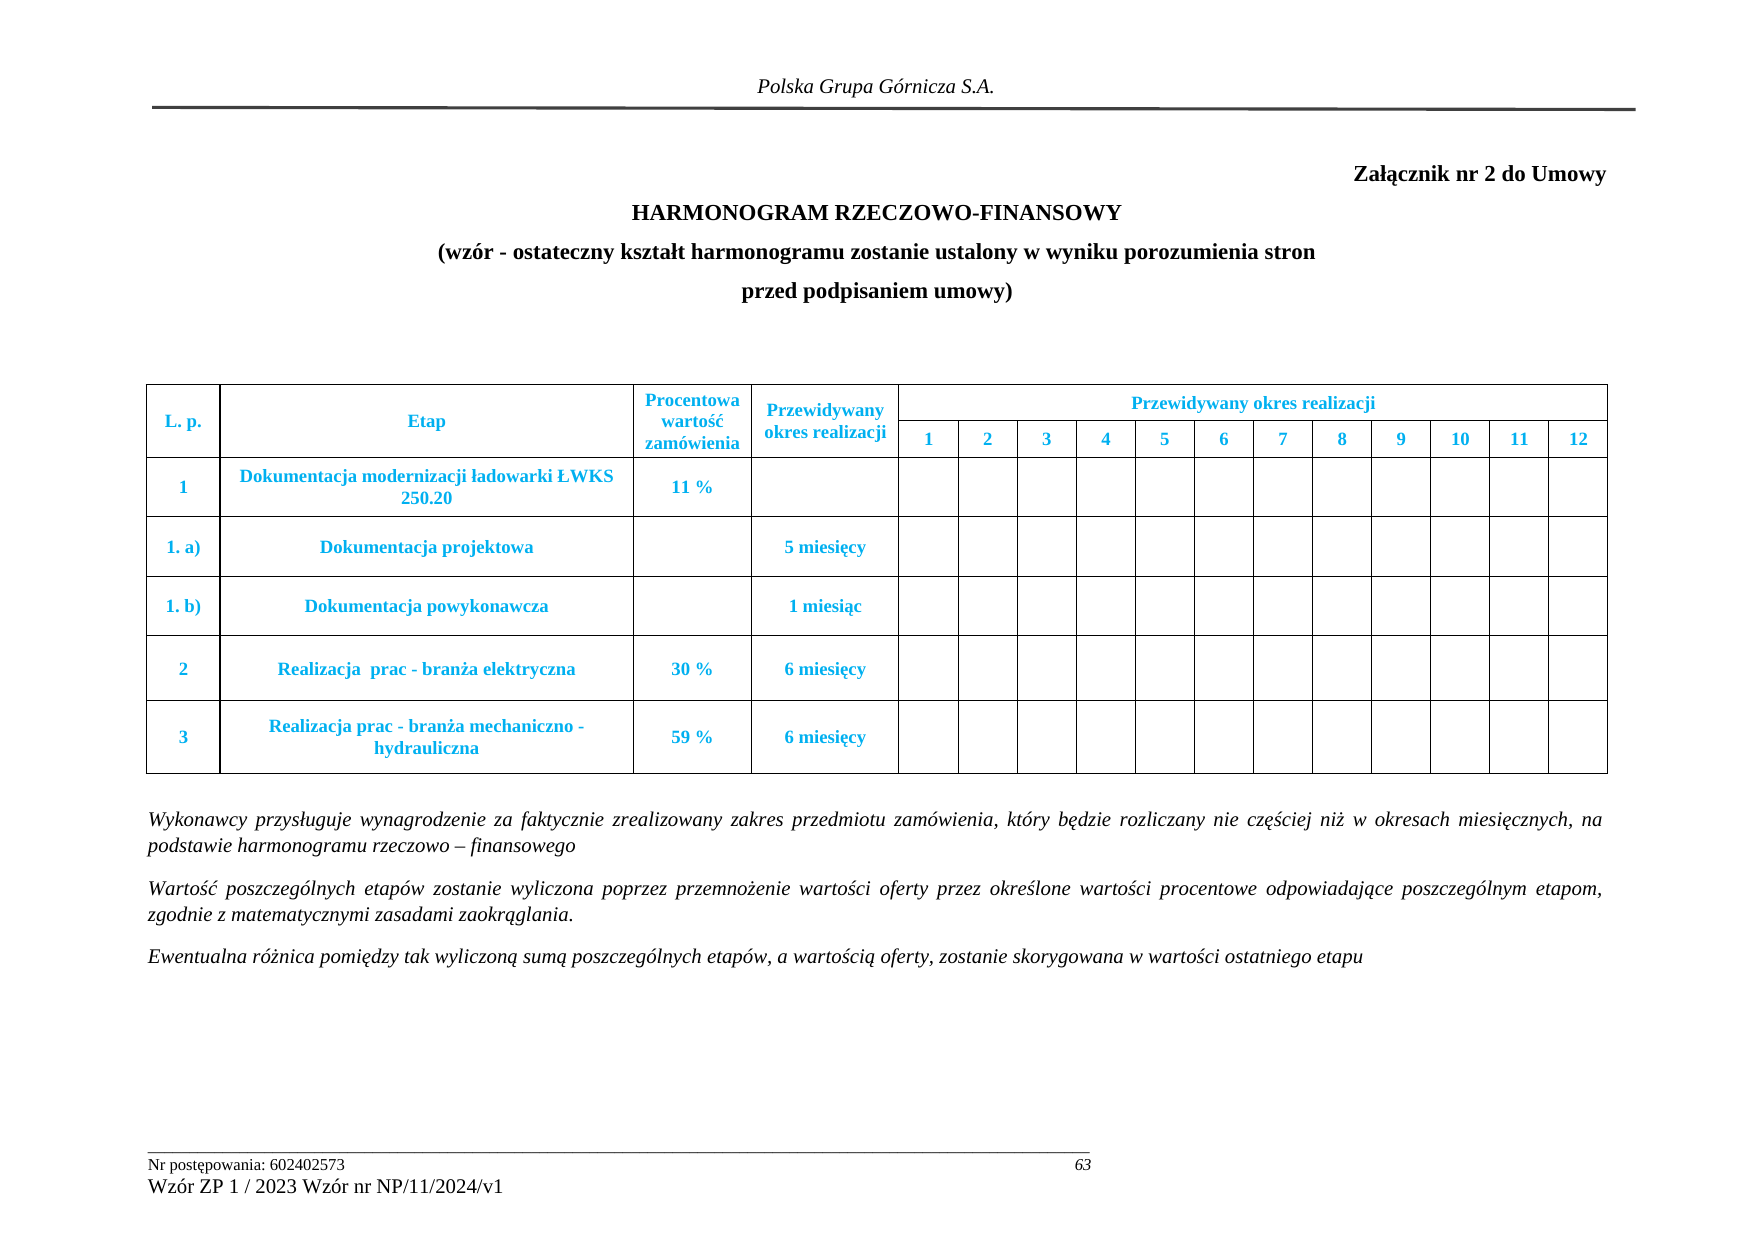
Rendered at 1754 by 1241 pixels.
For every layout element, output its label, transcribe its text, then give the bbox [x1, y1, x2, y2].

table_cell [1490, 636, 1548, 700]
text przed podpisaniem umowy) [148, 277, 1606, 303]
table_cell [1018, 577, 1076, 635]
table_cell [1372, 636, 1430, 700]
table_cell [899, 701, 958, 772]
table_cell 1 [147, 458, 219, 516]
table_cell [1254, 701, 1312, 772]
table_cell 1. b) [147, 577, 219, 635]
table_cell 6 [1195, 421, 1253, 457]
table_cell [1549, 577, 1607, 635]
table_cell [1313, 577, 1371, 635]
table_cell [1431, 458, 1489, 516]
table_cell [899, 636, 958, 700]
table_cell [899, 577, 958, 635]
table_cell [1077, 701, 1135, 772]
table_cell [1077, 458, 1135, 516]
table_cell [1431, 636, 1489, 700]
table_cell 3 [147, 701, 219, 772]
table_cell [1490, 701, 1548, 772]
table_cell [1254, 636, 1312, 700]
table_cell [1018, 636, 1076, 700]
table_cell 5 [1136, 421, 1194, 457]
table_cell 1 miesiąc [752, 577, 898, 635]
text Wykonawcy przysługuje wynagrodzenie za faktycznie zrealizowany zakres przedmiotu zamówienia, który będzie rozliczany nie częściej niż w okresach miesięcznych, na podstawie harmonogramu rzeczowo – finansowego [148, 807, 1606, 857]
table_cell [1254, 577, 1312, 635]
table_cell [1195, 458, 1253, 516]
table_cell 4 [1077, 421, 1135, 457]
table_cell 11 % [634, 458, 751, 516]
table_cell 11 [1490, 421, 1548, 457]
table_cell [634, 577, 751, 635]
text (wzór - ostateczny kształt harmonogramu zostanie ustalony w wyniku porozumienia stron [148, 238, 1606, 264]
table_header Przewidywany okres realizacji [752, 385, 898, 457]
table_cell [1077, 636, 1135, 700]
table_cell 1 [899, 421, 958, 457]
table_cell 59 % [634, 701, 751, 772]
table_cell Dokumentacja projektowa [221, 517, 633, 576]
text Załącznik nr 2 do Umowy [148, 160, 1606, 187]
table_cell 3 [1018, 421, 1076, 457]
table_cell [1372, 458, 1430, 516]
table_cell [899, 517, 958, 576]
table_cell [634, 517, 751, 576]
table_cell [1372, 577, 1430, 635]
table_cell [1372, 517, 1430, 576]
table_cell [1490, 577, 1548, 635]
table_cell [1136, 701, 1194, 772]
table_cell [1313, 517, 1371, 576]
table_cell [1195, 701, 1253, 772]
table_header Przewidywany okres realizacji [899, 385, 1607, 420]
table_cell [1077, 517, 1135, 576]
table_cell [1018, 701, 1076, 772]
table_cell [1195, 517, 1253, 576]
table_cell [1018, 458, 1076, 516]
table_cell [1136, 458, 1194, 516]
table_cell [959, 517, 1017, 576]
table_cell [959, 636, 1017, 700]
table_cell [1431, 577, 1489, 635]
table_cell [1018, 517, 1076, 576]
table_cell [1313, 458, 1371, 516]
table_cell [1431, 517, 1489, 576]
table_cell 5 miesięcy [752, 517, 898, 576]
table_cell [1549, 458, 1607, 516]
table_cell [1195, 577, 1253, 635]
table_cell [1549, 636, 1607, 700]
table_cell 12 [1549, 421, 1607, 457]
table_cell 2 [147, 636, 219, 700]
table_header Etap [221, 385, 633, 457]
table_cell [899, 458, 958, 516]
table_cell [1490, 458, 1548, 516]
table_cell [1372, 701, 1430, 772]
table_cell Dokumentacja modernizacji ładowarki ŁWKS 250.20 [221, 458, 633, 516]
table_cell [959, 577, 1017, 635]
text Ewentualna różnica pomiędzy tak wyliczoną sumą poszczególnych etapów, a wartością oferty, zostanie skorygowana w wartości ostatniego etapu [148, 944, 1606, 968]
table_cell Realizacja prac - branża mechaniczno - hydrauliczna [221, 701, 633, 772]
table_cell [1549, 701, 1607, 772]
table_cell [1490, 517, 1548, 576]
table_cell [1549, 517, 1607, 576]
table_cell Realizacja prac - branża elektryczna [221, 636, 633, 700]
table_cell 30 % [634, 636, 751, 700]
table_cell 6 miesięcy [752, 636, 898, 700]
table_cell Dokumentacja powykonawcza [221, 577, 633, 635]
table_cell [1431, 701, 1489, 772]
table_cell 10 [1431, 421, 1489, 457]
table_cell 6 miesięcy [752, 701, 898, 772]
table_cell [1254, 517, 1312, 576]
text HARMONOGRAM RZECZOWO-FINANSOWY [148, 199, 1606, 225]
table_cell [1136, 636, 1194, 700]
table_cell [1313, 636, 1371, 700]
table_cell [1136, 517, 1194, 576]
table_cell [1313, 701, 1371, 772]
table_cell [959, 458, 1017, 516]
table_cell 2 [959, 421, 1017, 457]
text Wartość poszczególnych etapów zostanie wyliczona poprzez przemnożenie wartości oferty przez określone wartości procentowe odpowiadające poszczególnym etapom, zgodnie z matematycznymi zasadami zaokrąglania. [148, 876, 1606, 926]
table_cell [959, 701, 1017, 772]
table_cell 8 [1313, 421, 1371, 457]
table_header Procentowa wartość zamówienia [634, 385, 751, 457]
table_header L. p. [147, 385, 219, 457]
table_cell [1195, 636, 1253, 700]
table_cell [1077, 577, 1135, 635]
table_cell 9 [1372, 421, 1430, 457]
table_cell 7 [1254, 421, 1312, 457]
table_cell [1136, 577, 1194, 635]
table_cell [752, 458, 898, 516]
table_cell [1254, 458, 1312, 516]
table_cell 1. a) [147, 517, 219, 576]
